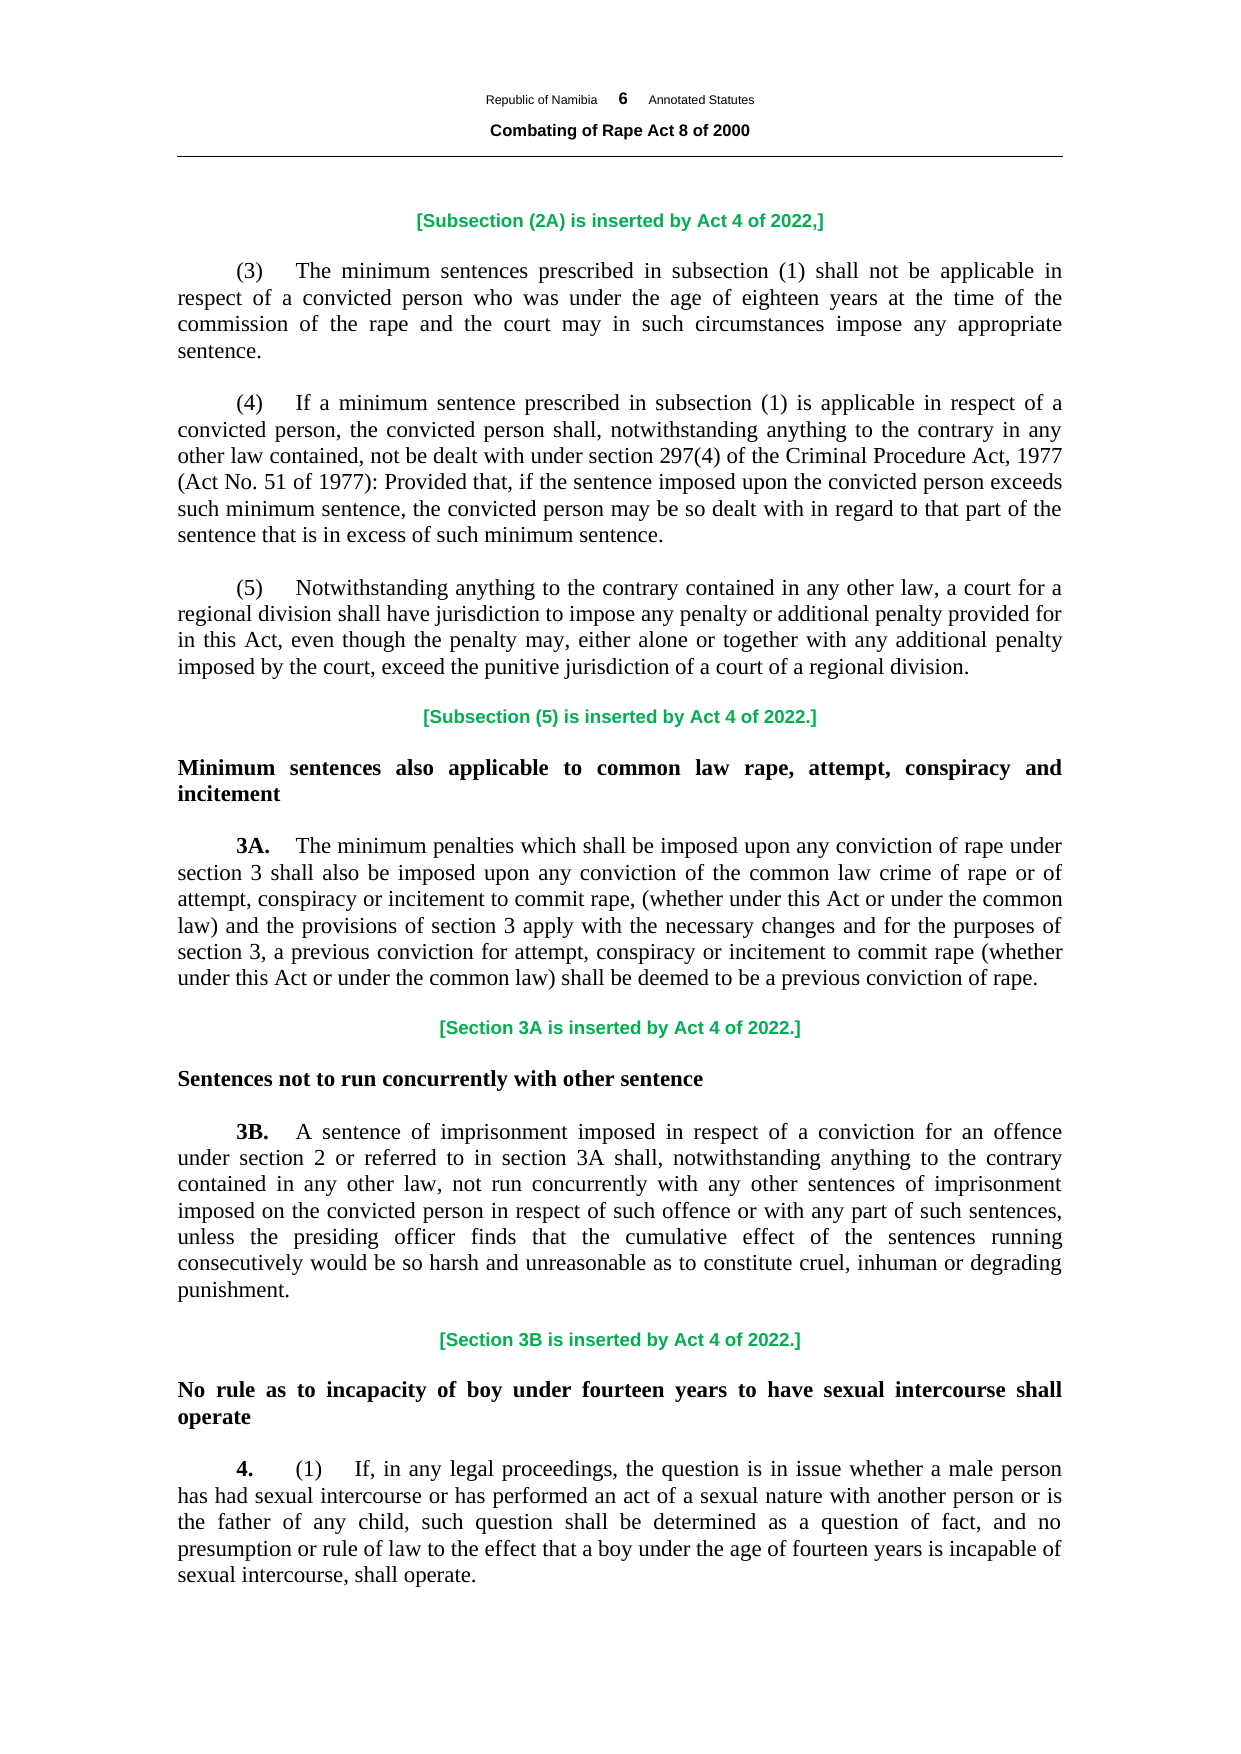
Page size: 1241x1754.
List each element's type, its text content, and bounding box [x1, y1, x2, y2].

text [Subsection (5) is inserted by Act 4 of 2022.] [177, 706, 1063, 727]
text No rule as to incapacity of boy under fourteen years to have sexual intercourse shall operate [177, 1376, 1063, 1429]
text (5) Notwithstanding anything to the contrary contained in any other law, a court for a regional division shall have jurisdiction to impose any penalty or additional penalty provided for in this Act, even though the penalty may, either alone or together with any additional penalty imposed by the court, exceed the punitive jurisdiction of a court of a regional division. [177, 574, 1064, 679]
text 3B. A sentence of imprisonment imposed in respect of a conviction for an offence under section 2 or referred to in section 3A shall, notwithstanding anything to the contrary contained in any other law, not run concurrently with any other sentences of imprisonment imposed on the convicted person in respect of such offence or with any part of such sentences, unless the presiding officer finds that the cumulative effect of the sentences running consecutively would be so harsh and unreasonable as to constitute cruel, inhuman or degrading punishment. [177, 1118, 1064, 1302]
text (3) The minimum sentences prescribed in subsection (1) shall not be applicable in respect of a convicted person who was under the age of eighteen years at the time of the commission of the rape and the court may in such circumstances impose any appropriate sentence. [177, 258, 1064, 363]
text 4. (1) If, in any legal proceedings, the question is in issue whether a male person has had sexual intercourse or has performed an act of a sexual nature with another person or is the father of any child, such question shall be determined as a question of fact, and no presumption or rule of law to the effect that a boy under the age of fourteen years is incapable of sexual intercourse, shall operate. [177, 1456, 1064, 1587]
text (4) If a minimum sentence prescribed in subsection (1) is applicable in respect of a convicted person, the convicted person shall, notwithstanding anything to the contrary in any other law contained, not be dealt with under section 297(4) of the Criminal Procedure Act, 1977 (Act No. 51 of 1977): Provided that, if the sentence imposed upon the convicted person exceeds such minimum sentence, the convicted person may be so dealt with in regard to that part of the sentence that is in excess of such minimum sentence. [177, 389, 1064, 547]
text Minimum sentences also applicable to common law rape, attempt, conspiracy and incitement [177, 753, 1063, 806]
text [Section 3A is inserted by Act 4 of 2022.] [177, 1017, 1063, 1039]
text [Section 3B is inserted by Act 4 of 2022.] [177, 1328, 1063, 1350]
text [Subsection (2A) is inserted by Act 4 of 2022,] [177, 210, 1063, 231]
text Sentences not to run concurrently with other sentence [177, 1065, 1063, 1091]
text 3A. The minimum penalties which shall be imposed upon any conviction of rape under section 3 shall also be imposed upon any conviction of the common law crime of rape or of attempt, conspiracy or incitement to commit rape, (whether under this Act or under the common law) and the provisions of section 3 apply with the necessary changes and for the purposes of section 3, a previous conviction for attempt, conspiracy or incitement to commit rape (whether under this Act or under the common law) shall be deemed to be a previous conviction of rape. [177, 833, 1064, 991]
